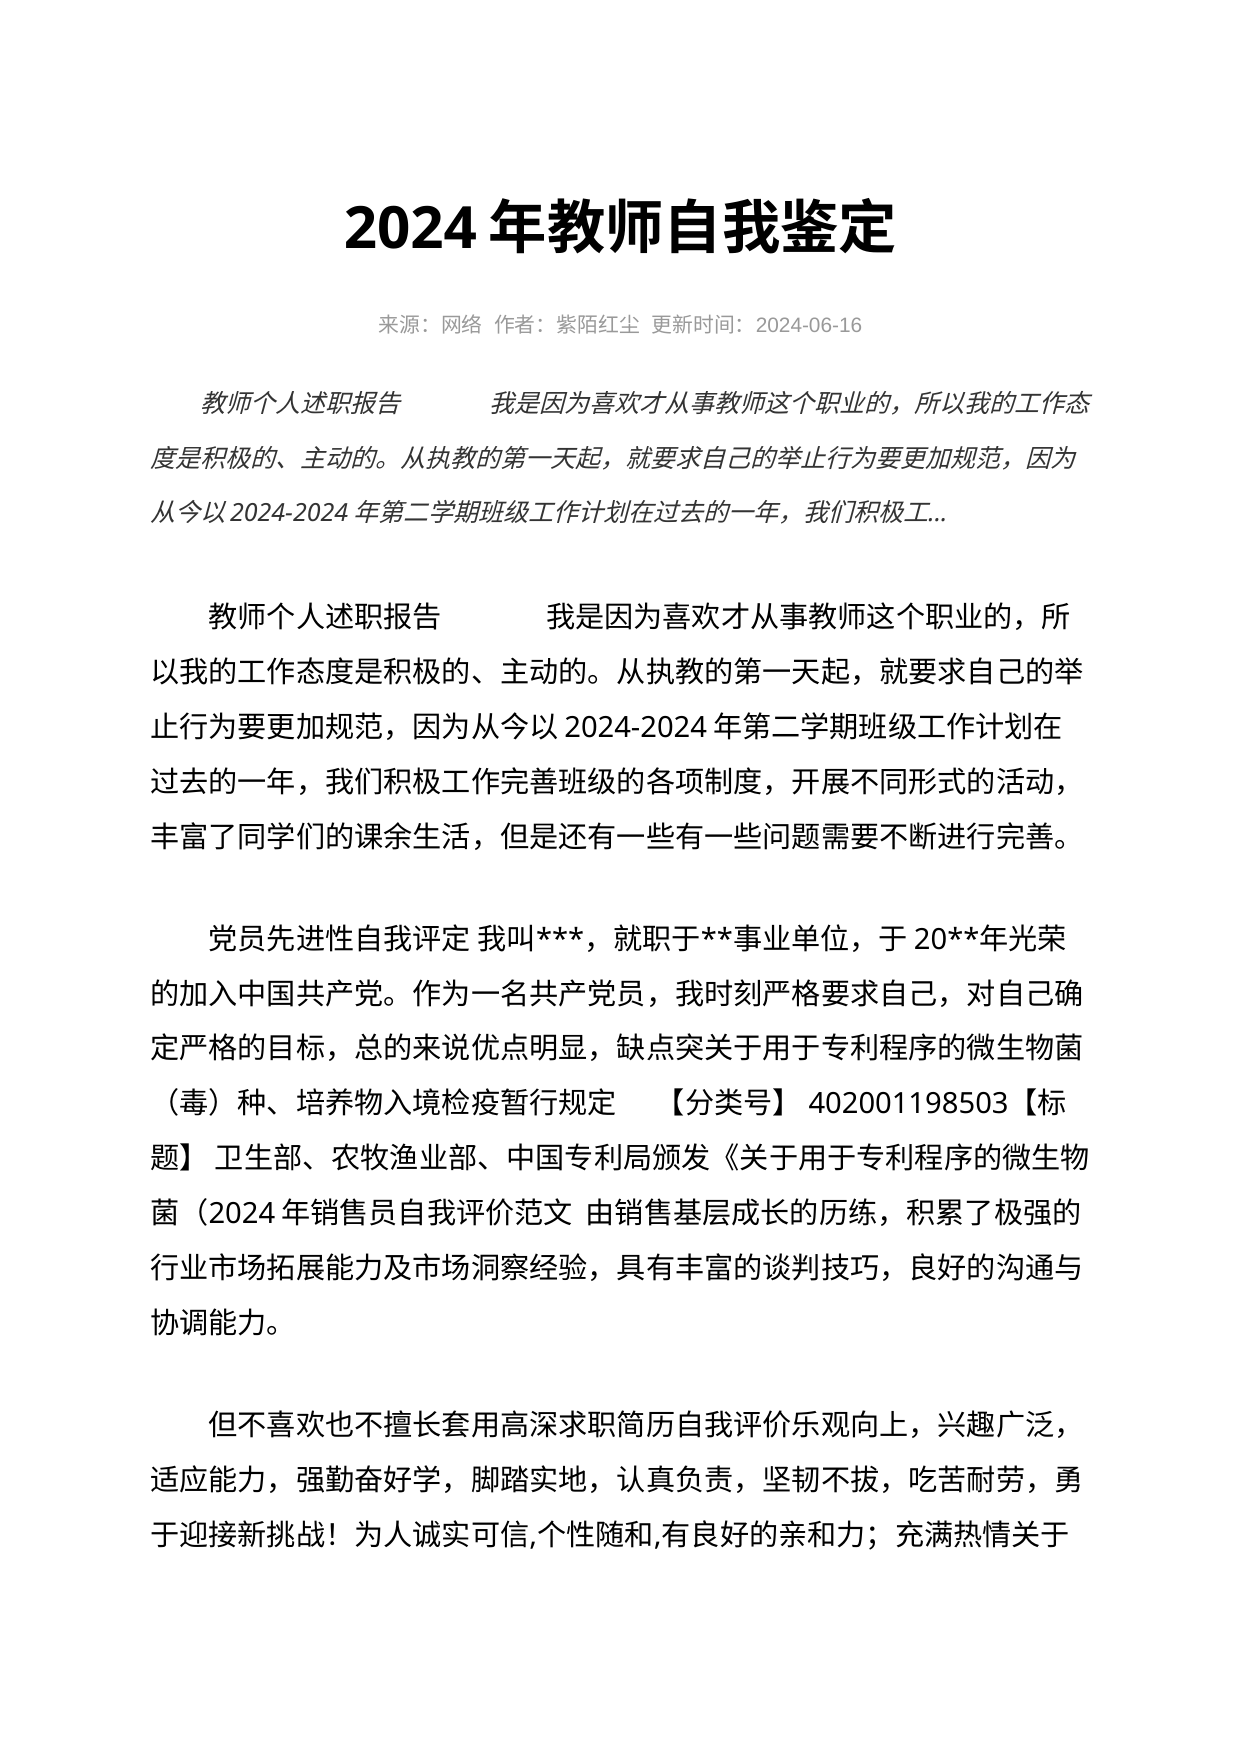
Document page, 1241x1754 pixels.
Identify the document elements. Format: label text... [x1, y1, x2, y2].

subtitle 2024年教师自我鉴定 [150, 181, 1090, 266]
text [150, 1402, 1090, 1554]
text 教师个人述职报告 我是因为喜欢才从事教师这个职业的，所以我的工作态度是积极的、主动的。从执教的第一天起，就要求自己的举止行为要更加规范，因为从今以2024-2024年第二学期班级工作计划在过去的一年，我们积极工... [150, 384, 1090, 529]
text 来源：网络 作者：紫陌红尘 更新时间：2024-06-16 [150, 313, 1090, 337]
text 教师个人述职报告 我是因为喜欢才从事教师这个职业的，所以我的工作态度是积极的、主动的。从执教的第一天起，就要求自己的举止行为要更加规范，因为从今以2024-2024年第二学期班级工作计划在过去的一年，我们积极工作完善班级的各项制度，开展不同形式的活动，丰富了同学们的课余生活，但是还有一些有一些问题需要不断进行完善。 [150, 594, 1090, 856]
text 党员先进性自我评定 我叫***，就职于**事业单位，于20**年光荣的加入中国共产党。作为一名共产党员，我时刻严格要求自己，对自己确定严格的目标，总的来说优点明显，缺点突关于用于专利程序的微生物菌（毒）种、培养物入境检疫暂行规定 【分类号】 402001198503【标题】 卫生部、农牧渔业部、中国专利局颁发《关于用于专利程序的微生物菌（2024年销售员自我评价范文 由销售基层成长的历练，积累了极强的行业市场拓展能力及市场洞察经验，具有丰富的谈判技巧，良好的沟通与协调能力。 [150, 915, 1090, 1342]
